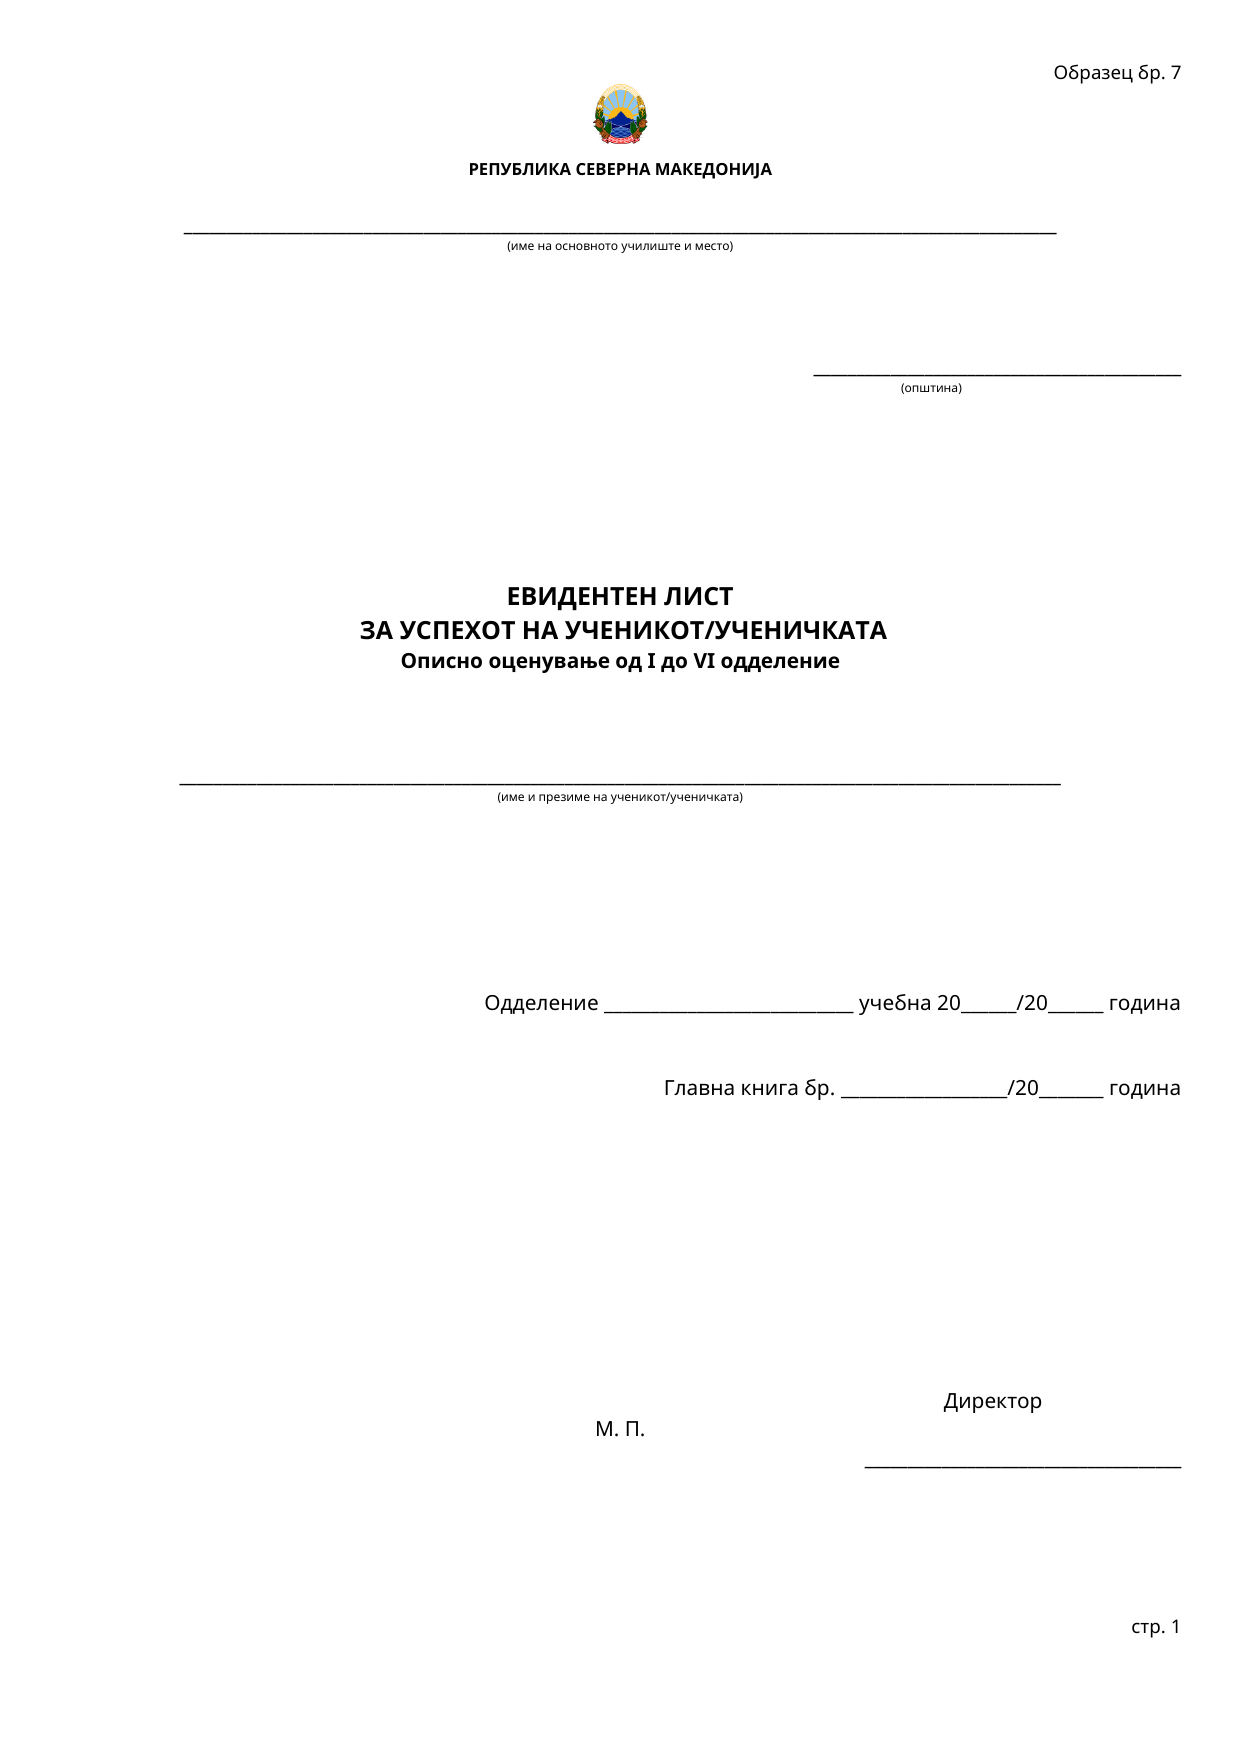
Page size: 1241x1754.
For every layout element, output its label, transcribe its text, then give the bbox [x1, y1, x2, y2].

text Одделение ___________________________ учебна 20______/20______ година [59, 988, 1181, 1016]
text М. П. [59, 1414, 1181, 1443]
text _______________________________________________________________________________________________________ [59, 760, 1181, 789]
picture [593, 84, 648, 144]
text Директор [884, 1386, 1181, 1414]
text (име на основното училиште и место) [59, 237, 1181, 266]
text Описно оценување од I до VI одделение [59, 647, 1181, 675]
text Образец бр. 7 [59, 59, 1181, 84]
text ЕВИДЕНТЕН ЛИСТ [59, 578, 1181, 612]
text Главна книга бр. __________________/20_______ година [209, 1073, 1181, 1102]
text (име и презиме на ученикот/ученичката) [59, 789, 1181, 817]
text (општина) [901, 379, 1181, 408]
text РЕПУБЛИКА СЕВЕРНА МАКЕДОНИЈА [59, 158, 1181, 180]
text _____________________________________ [59, 1443, 1181, 1471]
text ___________________________________________ [59, 351, 1181, 379]
text ______________________________________________________________________________________________________ [59, 209, 1181, 237]
text ЗА УСПЕХОТ НА УЧЕНИКОТ/УЧЕНИЧКАТА [59, 612, 1181, 647]
text стр. 1 [59, 1613, 1181, 1639]
